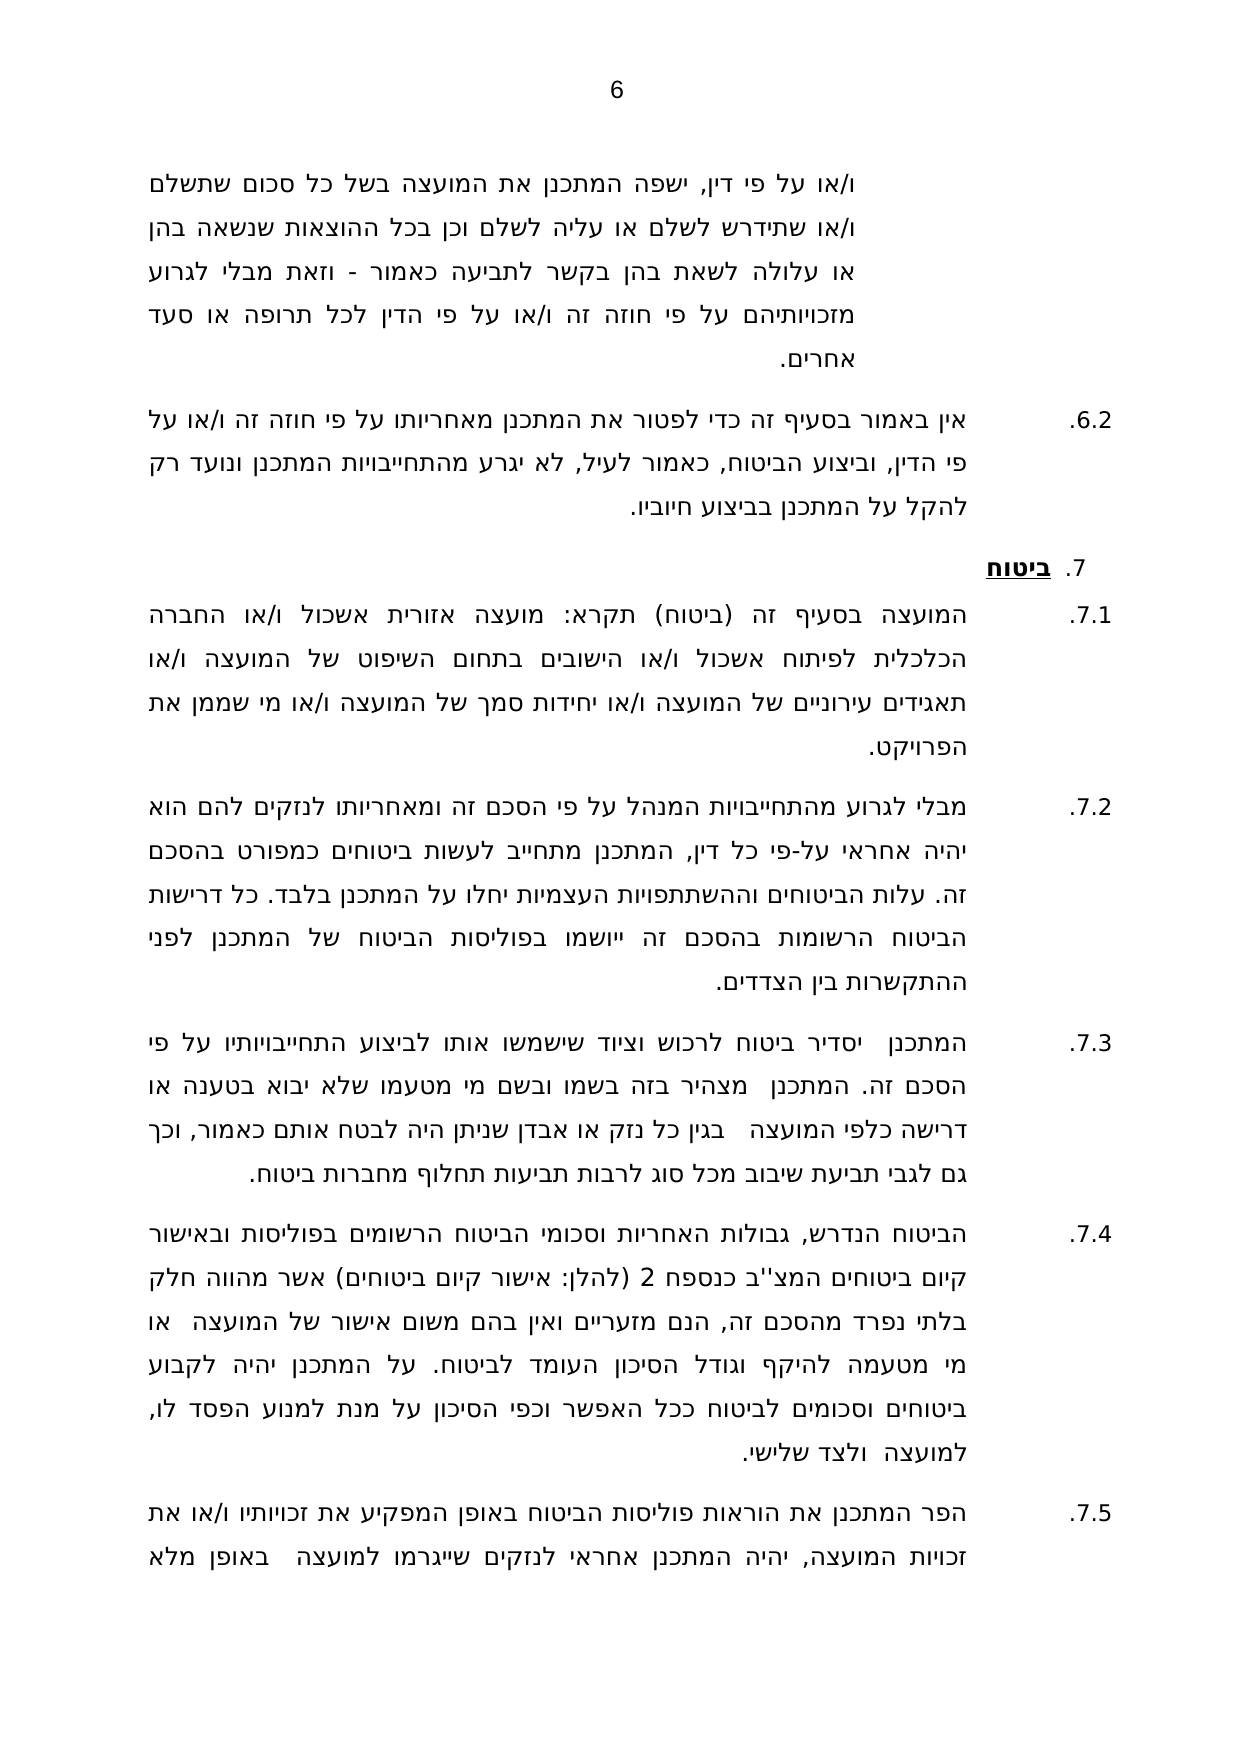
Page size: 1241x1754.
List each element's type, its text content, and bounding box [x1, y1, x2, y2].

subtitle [148, 169, 986, 374]
subtitle הביטוח הנדרש, גבולות האחריות וסכומי הביטוח הרשומים בפוליסות ובאישור קיום ביטוחים המצ''ב כנספח 2 (להלן: אישור קיום ביטוחים) אשר מהווה חלק בלתי נפרד מהסכם זה, הנם מזעריים ואין בהם משום אישור של המועצה או מי מטעמה להיקף וגודל הסיכון העומד לביטוח. על המתכנן יהיה לקבוע ביטוחים וסכומים לביטוח ככל האפשר וכפי הסיכון על מנת למנוע הפסד לו, למועצה ולצד שלישי. [148, 1219, 1068, 1467]
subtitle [148, 1499, 1068, 1572]
subtitle מבלי לגרוע מהתחייבויות המנהל על פי הסכם זה ומאחריותו לנזקים להם הוא יהיה אחראי על-פי כל דין, המתכנן מתחייב לעשות ביטוחים כמפורט בהסכם זה. עלות הביטוחים וההשתתפויות העצמיות יחלו על המתכנן בלבד. כל דרישות הביטוח הרשומות בהסכם זה ייושמו בפוליסות הביטוח של המתכנן לפני ההתקשרות בין הצדדים. [148, 792, 1068, 997]
subtitle אין באמור בסעיף זה כדי לפטור את המתכנן מאחריותו על פי חוזה זה ו/או על פי הדין, וביצוע הביטוח, כאמור לעיל, לא יגרע מהתחייבויות המתכנן ונועד רק להקל על המתכנן בביצוע חיוביו. [148, 405, 1069, 522]
subtitle המתכנן יסדיר ביטוח לרכוש וציוד שישמשו אותו לביצוע התחייבויותיו על פי הסכם זה. המתכנן מצהיר בזה בשמו ובשם מי מטעמו שלא יבוא בטענה או דרישה כלפי המועצה בגין כל נזק או אבדן שניתן היה לבטח אותם כאמור, וכך גם לגבי תביעת שיבוב מכל סוג לרבות תביעות תחלוף מחברות ביטוח. [148, 1028, 1068, 1188]
subtitle המועצה בסעיף זה (ביטוח) תקרא: מועצה אזורית אשכול ו/או החברה הכלכלית לפיתוח אשכול ו/או הישובים בתחום השיפוט של המועצה ו/או תאגידים עירוניים של המועצה ו/או יחידות סמך של המועצה ו/או מי שממן את הפרויקט. [148, 601, 1068, 761]
subtitle ביטוח [148, 553, 1087, 582]
